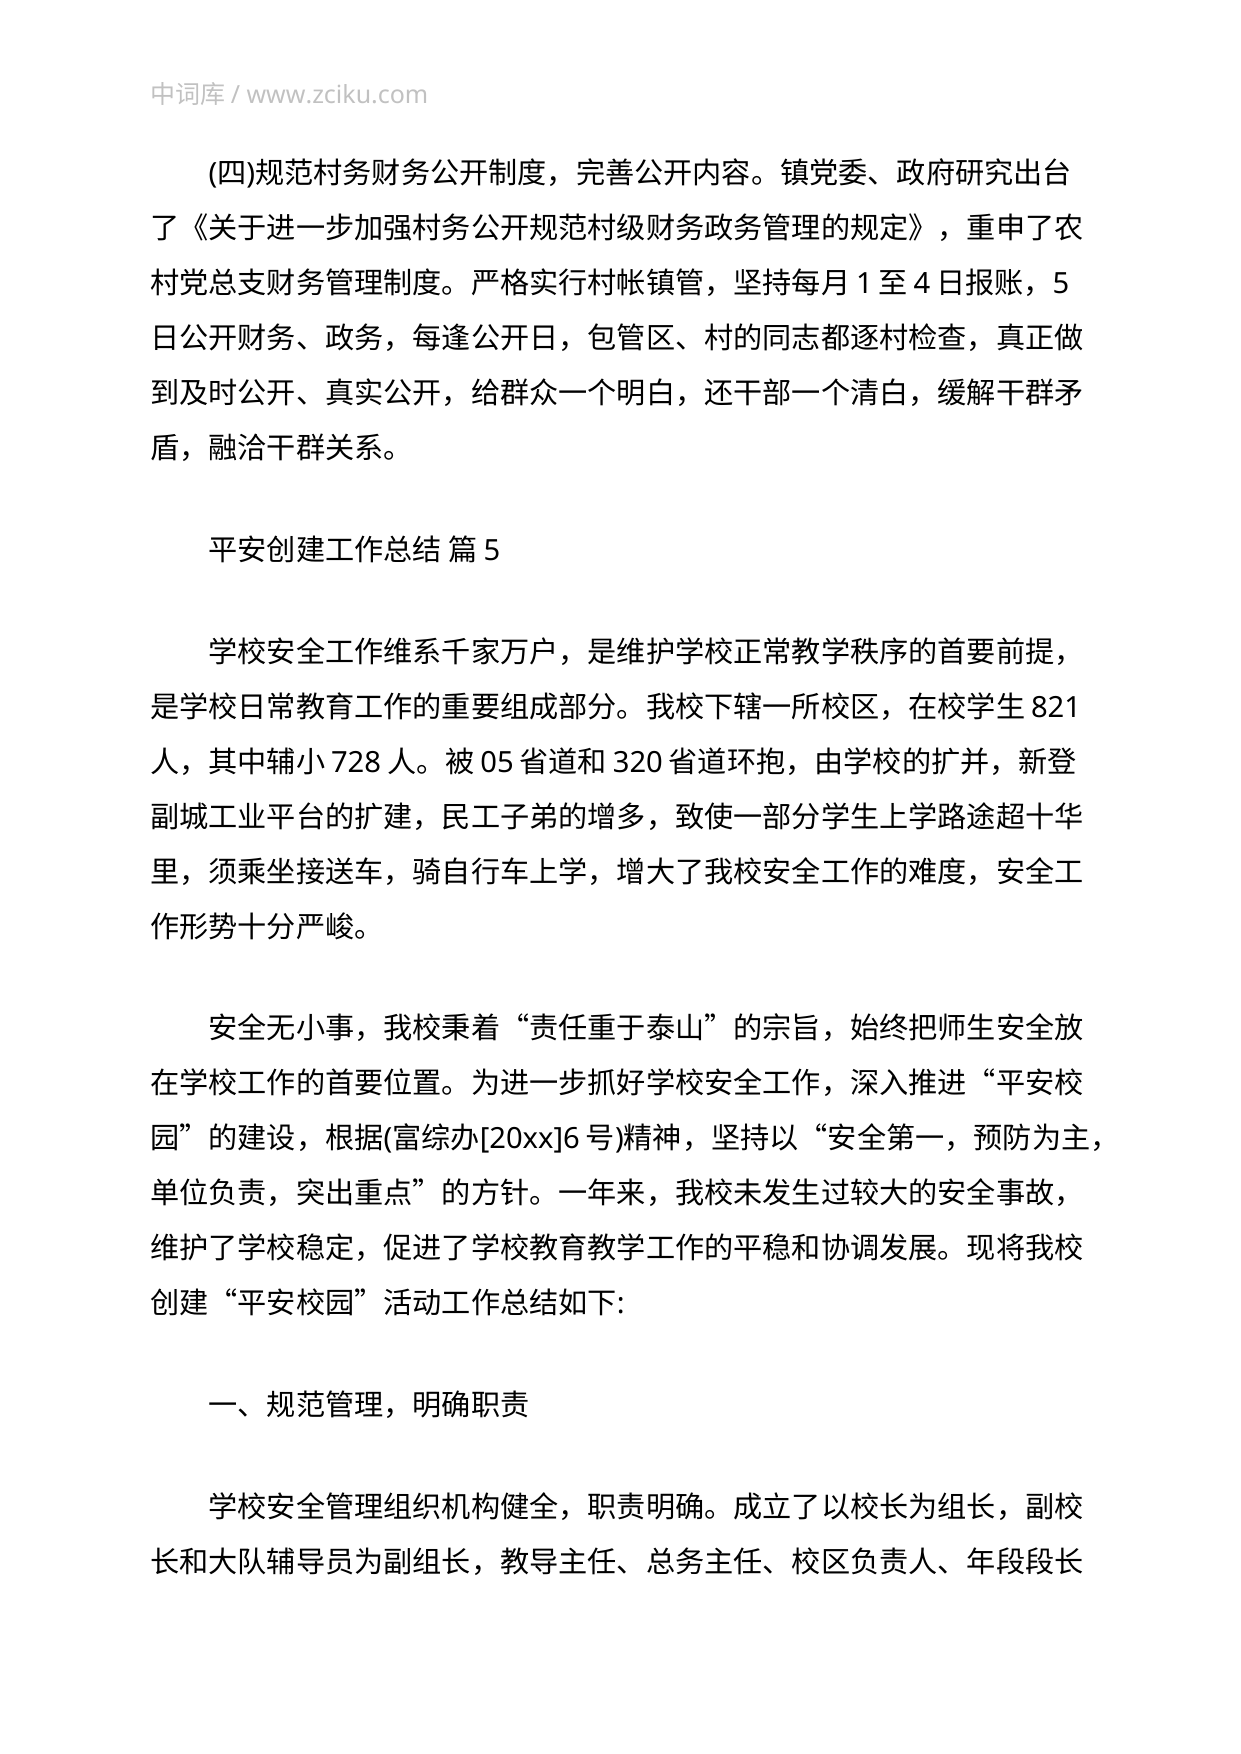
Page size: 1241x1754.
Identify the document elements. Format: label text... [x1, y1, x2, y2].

text 一、规范管理，明确职责 [150, 1381, 1090, 1424]
text (四)规范村务财务公开制度，完善公开内容。镇党委、政府研究出台了《关于进一步加强村务公开规范村级财务政务管理的规定》，重申了农村党总支财务管理制度。严格实行村帐镇管，坚持每月1至4日报账，5日公开财务、政务，每逢公开日，包管区、村的同志都逐村检查，真正做到及时公开、真实公开，给群众一个明白，还干部一个清白，缓解干群矛盾，融洽干群关系。 [150, 150, 1090, 467]
text 学校安全工作维系千家万户，是维护学校正常教学秩序的首要前提，是学校日常教育工作的重要组成部分。我校下辖一所校区，在校学生821人，其中辅小728人。被05省道和320省道环抱，由学校的扩并，新登副城工业平台的扩建，民工子弟的增多，致使一部分学生上学路途超十华里，须乘坐接送车，骑自行车上学，增大了我校安全工作的难度，安全工作形势十分严峻。 [150, 628, 1090, 945]
text 平安创建工作总结 篇5 [150, 526, 1090, 569]
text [150, 1483, 1090, 1580]
text 安全无小事，我校秉着“责任重于泰山”的宗旨，始终把师生安全放在学校工作的首要位置。为进一步抓好学校安全工作，深入推进“平安校园”的建设，根据(富综办[20xx]6号)精神，坚持以“安全第一，预防为主，单位负责，突出重点”的方针。一年来，我校未发生过较大的安全事故，维护了学校稳定，促进了学校教育教学工作的平稳和协调发展。现将我校创建“平安校园”活动工作总结如下: [150, 1005, 1090, 1322]
